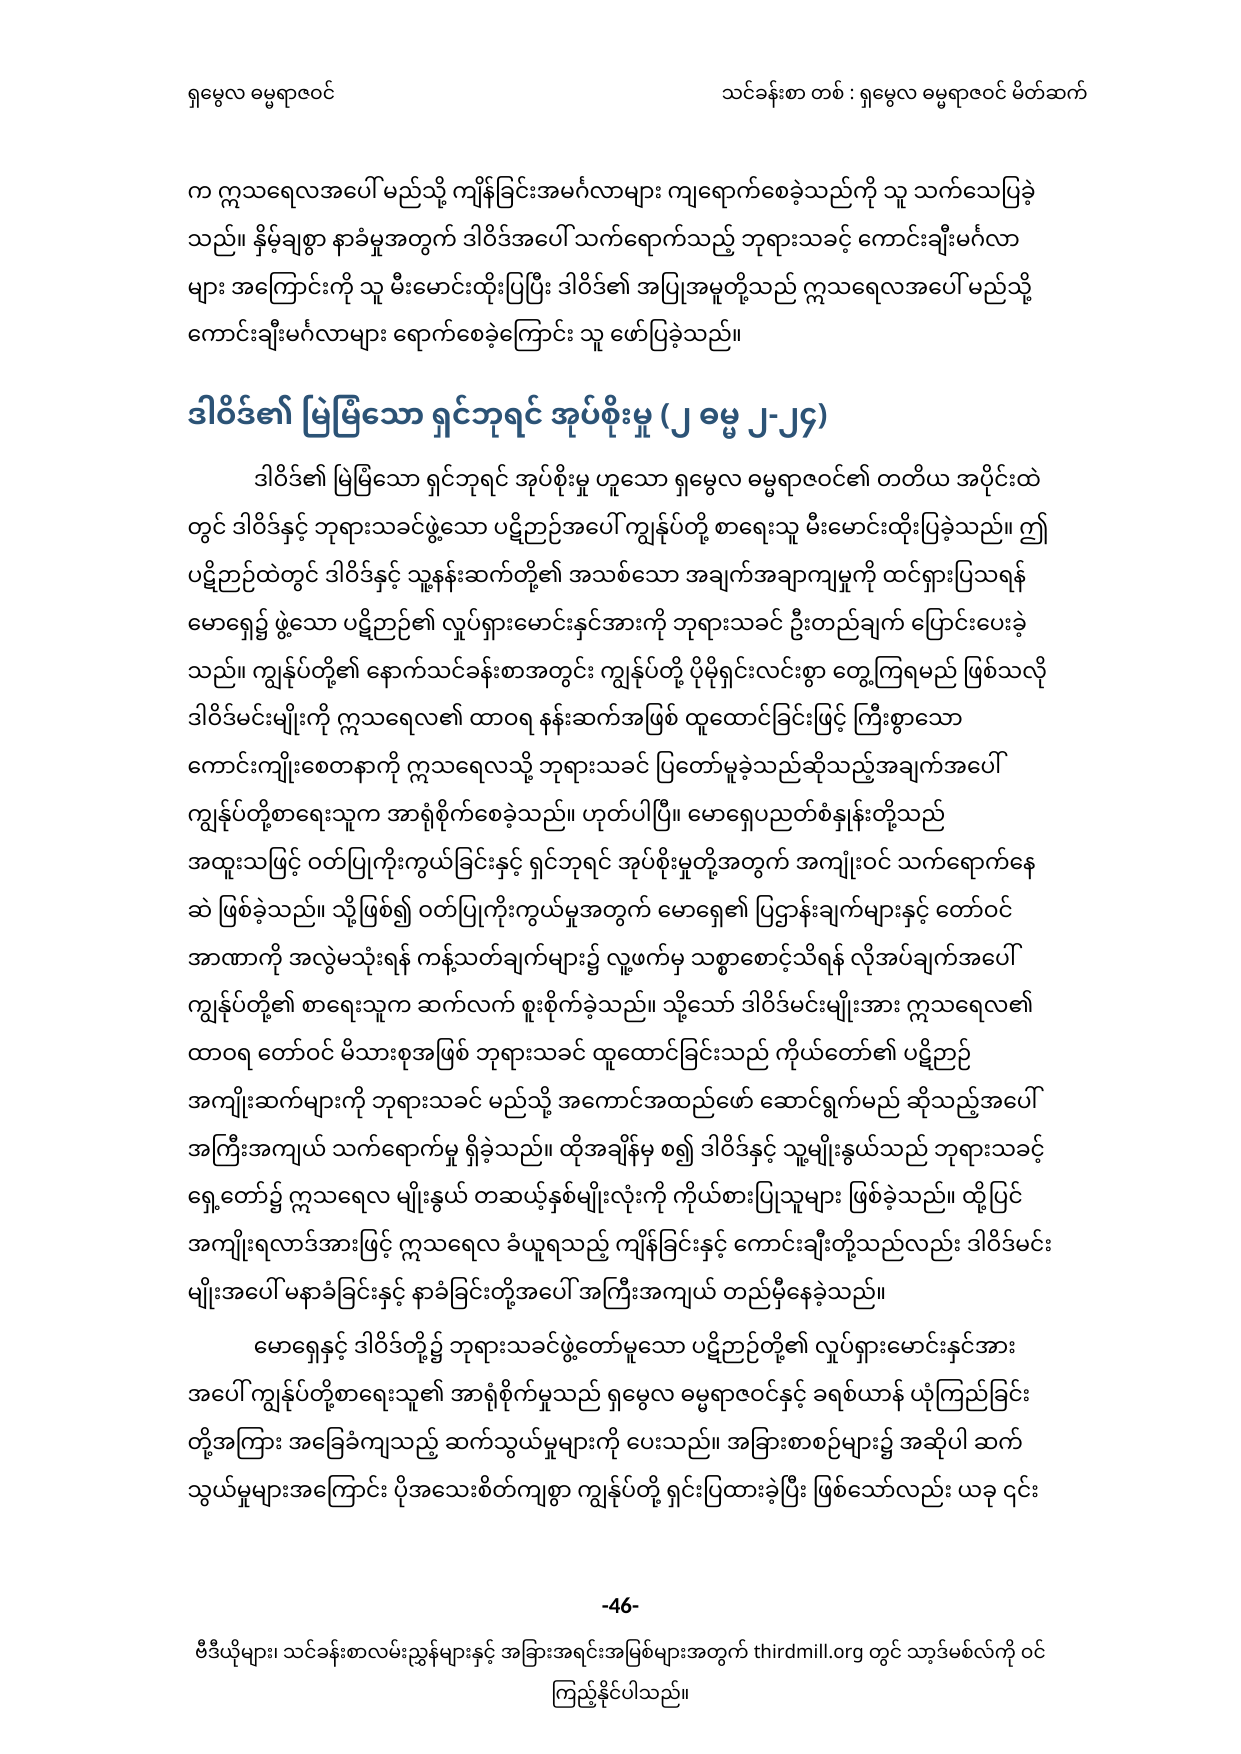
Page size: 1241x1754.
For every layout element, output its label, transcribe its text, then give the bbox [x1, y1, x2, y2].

subtitle ဒါဝိဒ်၏ မြဲမြံသော ရှင်ဘုရင် အုပ်စိုးမှု (၂ ဓမ္မ ၂-၂၄) [187, 386, 1053, 449]
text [187, 169, 1053, 361]
text ဒါဝိဒ်၏ မြဲမြံသော ရှင်ဘုရင် အုပ်စိုးမှု ဟူသော ရှမွေလ ဓမ္မရာဇဝင်၏ တတိယ အပိုင်းထဲတွင် ဒါဝိဒ်နှင့် ဘုရားသခင်ဖွဲ့သော ပဋိဉာဉ်အပေါ် ကျွန်ုပ်တို့ စာရေးသူ မီးမောင်းထိုးပြခဲ့သည်။ ဤပဋိဉာဉ်ထဲတွင် ဒါဝိဒ်နှင့် သူ့နန်းဆက်တို့၏ အသစ်သော အချက်အချာကျမှုကို ထင်ရှားပြသရန် မောရှေ၌ ဖွဲ့သော ပဋိဉာဉ်၏ လှုပ်ရှားမောင်းနှင်အားကို ဘုရားသခင် ဦးတည်ချက် ပြောင်းပေးခဲ့သည်။ ကျွန်ုပ်တို့၏ နောက်သင်ခန်းစာအတွင်း ကျွန်ုပ်တို့ ပိုမိုရှင်းလင်းစွာ တွေ့ကြရမည် ဖြစ်သလို ဒါဝိဒ်မင်းမျိုးကို ဣသရေလ၏ ထာဝရ နန်းဆက်အဖြစ် ထူထောင်ခြင်းဖြင့် ကြီးစွာသော ကောင်းကျိုးစေတနာကို ဣသရေလသို့ ဘုရားသခင် ပြတော်မူခဲ့သည်ဆိုသည့်အချက်အပေါ် ကျွန်ုပ်တို့စာရေးသူက အာရုံစိုက်စေခဲ့သည်။ ဟုတ်ပါပြီ။ မောရှေပညတ်စံနှုန်းတို့သည် အထူးသဖြင့် ဝတ်ပြုကိုးကွယ်ခြင်းနှင့် ရှင်ဘုရင် အုပ်စိုးမှုတို့အတွက် အကျုံးဝင် သက်ရောက်နေဆဲ ဖြစ်ခဲ့သည်။ သို့ဖြစ်၍ ဝတ်ပြုကိုးကွယ်မှုအတွက် မောရှေ၏ ပြဌာန်းချက်များနှင့် တော်ဝင် အာဏာကို အလွဲမသုံးရန် ကန့်သတ်ချက်များ၌ လူ့ဖက်မှ သစ္စာစောင့်သိရန် လိုအပ်ချက်အပေါ် ကျွန်ုပ်တို့၏ စာရေးသူက ဆက်လက် စူးစိုက်ခဲ့သည်။ သို့သော် ဒါဝိဒ်မင်းမျိုးအား ဣသရေလ၏ ထာဝရ တော်ဝင် မိသားစုအဖြစ် ဘုရားသခင် ထူထောင်ခြင်းသည် ကိုယ်တော်၏ ပဋိဉာဉ် အကျိုးဆက်များကို ဘုရားသခင် မည်သို့ အကောင်အထည်ဖော် ဆောင်ရွက်မည် ဆိုသည့်အပေါ် အကြီးအကျယ် သက်ရောက်မှု ရှိခဲ့သည်။ ထိုအချိန်မှ စ၍ ဒါဝိဒ်နှင့် သူ့မျိုးနွယ်သည် ဘုရားသခင့်ရှေ့တော်၌ ဣသရေလ မျိုးနွယ် တဆယ့်နှစ်မျိုးလုံးကို ကိုယ်စားပြုသူများ ဖြစ်ခဲ့သည်။ ထို့ပြင် အကျိုးရလာဒ်အားဖြင့် ဣသရေလ ခံယူရသည့် ကျိန်ခြင်းနှင့် ကောင်းချီးတို့သည်လည်း ဒါဝိဒ်မင်းမျိုးအပေါ် မနာခံခြင်းနှင့် နာခံခြင်းတို့အပေါ် အကြီးအကျယ် တည်မှီနေခဲ့သည်။ [187, 458, 1053, 1318]
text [187, 1325, 1053, 1516]
